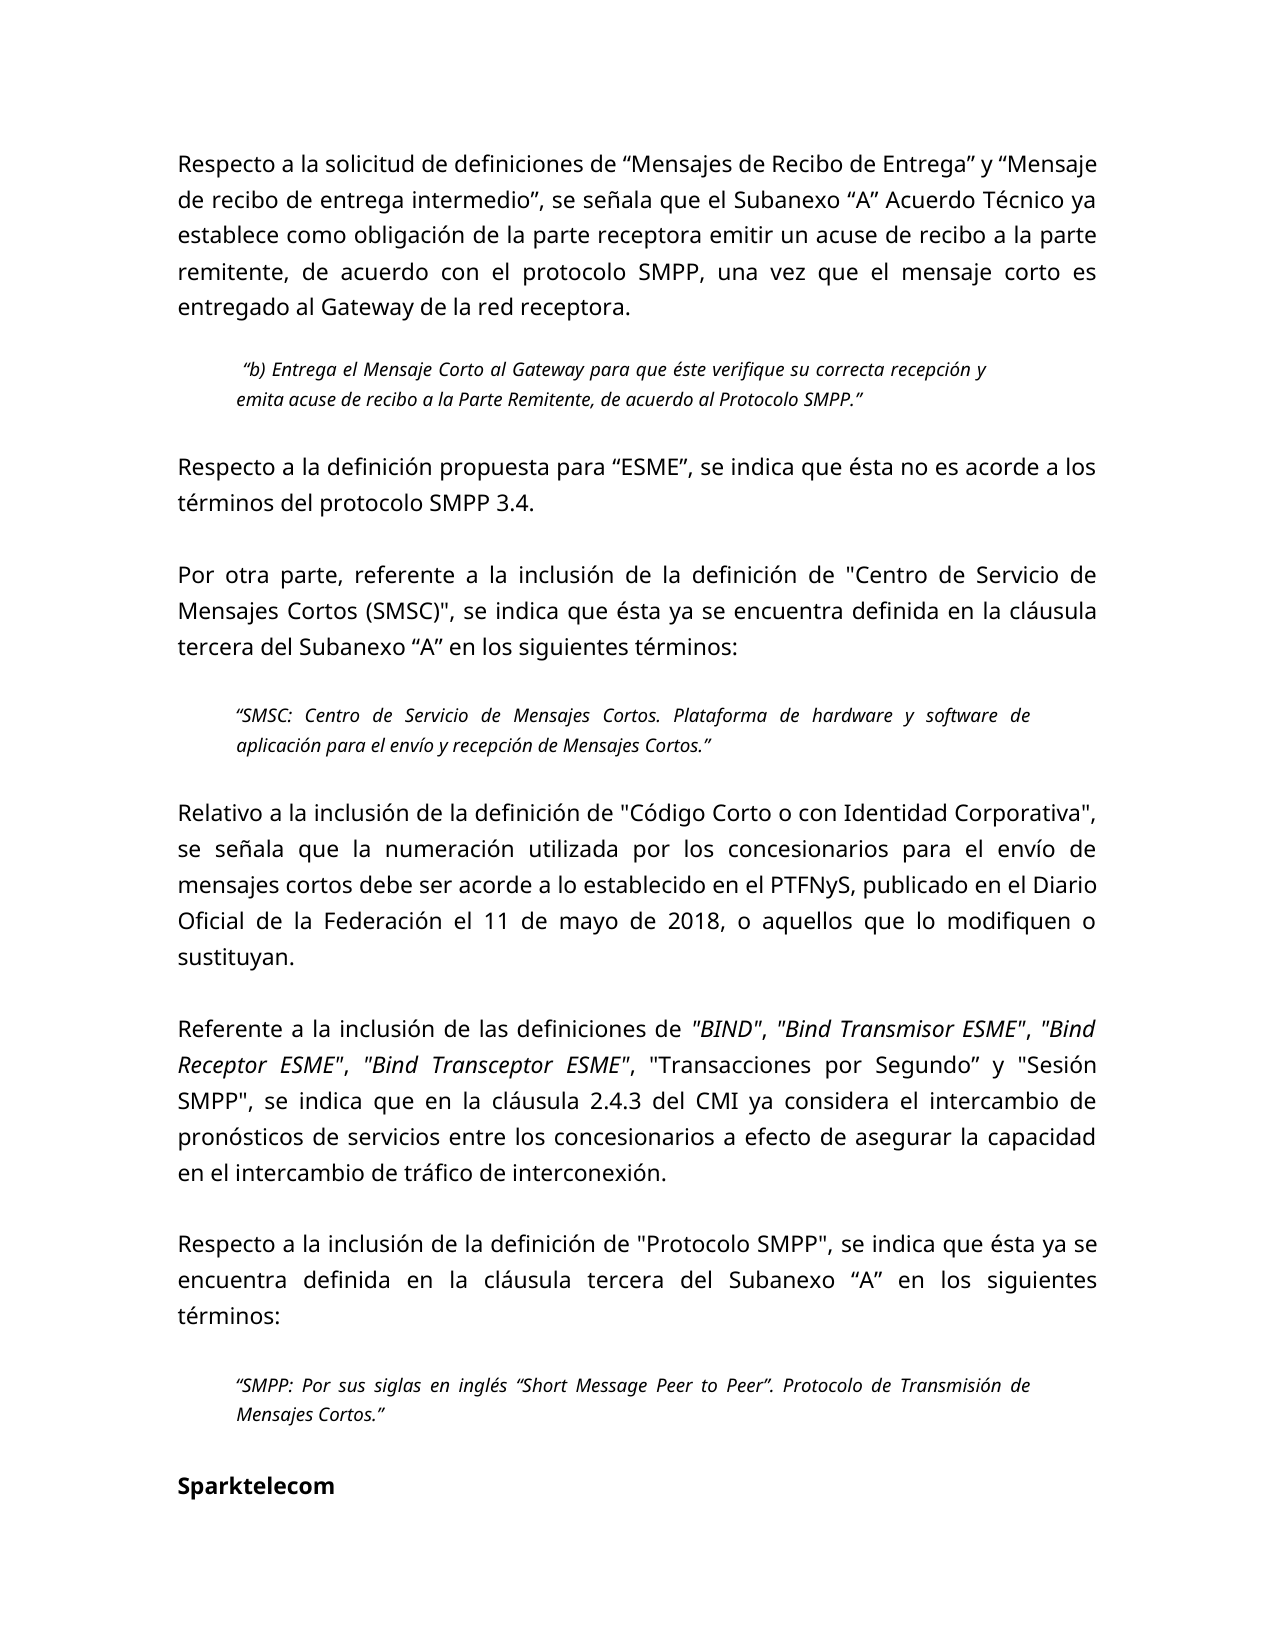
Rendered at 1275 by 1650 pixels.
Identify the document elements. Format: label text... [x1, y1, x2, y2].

text “SMSC: Centro de Servicio de Mensajes Cortos. Plataforma de hardware y software de aplicación para el envío y recepción de Mensajes Cortos.” [235, 703, 1034, 757]
text Respecto a la definición propuesta para “ESME”, se indica que ésta no es acorde a los términos del protocolo SMPP 3.4. [177, 451, 1098, 518]
text “SMPP: Por sus siglas en inglés “Short Message Peer to Peer”. Protocolo de Transmisión de Mensajes Cortos.” [235, 1372, 1034, 1427]
text Respecto a la inclusión de la definición de "Protocolo SMPP", se indica que ésta ya se encuentra definida en la cláusula tercera del Subanexo “A” en los siguientes términos: [177, 1228, 1098, 1331]
text Relativo a la inclusión de la definición de "Código Corto o con Identidad Corporativa", se señala que la numeración utilizada por los concesionarios para el envío de mensajes cortos debe ser acorde a lo establecido en el PTFNyS, publicado en el Diario Oficial de la Federación el 11 de mayo de 2018, o aquellos que lo modifiquen o sustituyan. [177, 797, 1098, 972]
text Respecto a la solicitud de definiciones de “Mensajes de Recibo de Entrega” y “Mensaje de recibo de entrega intermedio”, se señala que el Subanexo “A” Acuerdo Técnico ya establece como obligación de la parte receptora emitir un acuse de recibo a la parte remitente, de acuerdo con el protocolo SMPP, una vez que el mensaje corto es entregado al Gateway de la red receptora. [177, 148, 1098, 323]
text Por otra parte, referente a la inclusión de la definición de "Centro de Servicio de Mensajes Cortos (SMSC)", se indica que ésta ya se encuentra definida en la cláusula tercera del Subanexo “A” en los siguientes términos: [177, 559, 1098, 662]
text Sparktelecom [177, 1470, 1098, 1501]
text Referente a la inclusión de las definiciones de "BIND", "Bind Transmisor ESME", "Bind Receptor ESME", "Bind Transceptor ESME", "Transacciones por Segundo” y "Sesión SMPP", se indica que en la cláusula 2.4.3 del CMI ya considera el intercambio de pronósticos de servicios entre los concesionarios a efecto de asegurar la capacidad en el intercambio de tráfico de interconexión. [177, 1013, 1098, 1188]
text “b) Entrega el Mensaje Corto al Gateway para que éste verifique su correcta recepción y emita acuse de recibo a la Parte Remitente, de acuerdo al Protocolo SMPP.” [236, 357, 989, 411]
